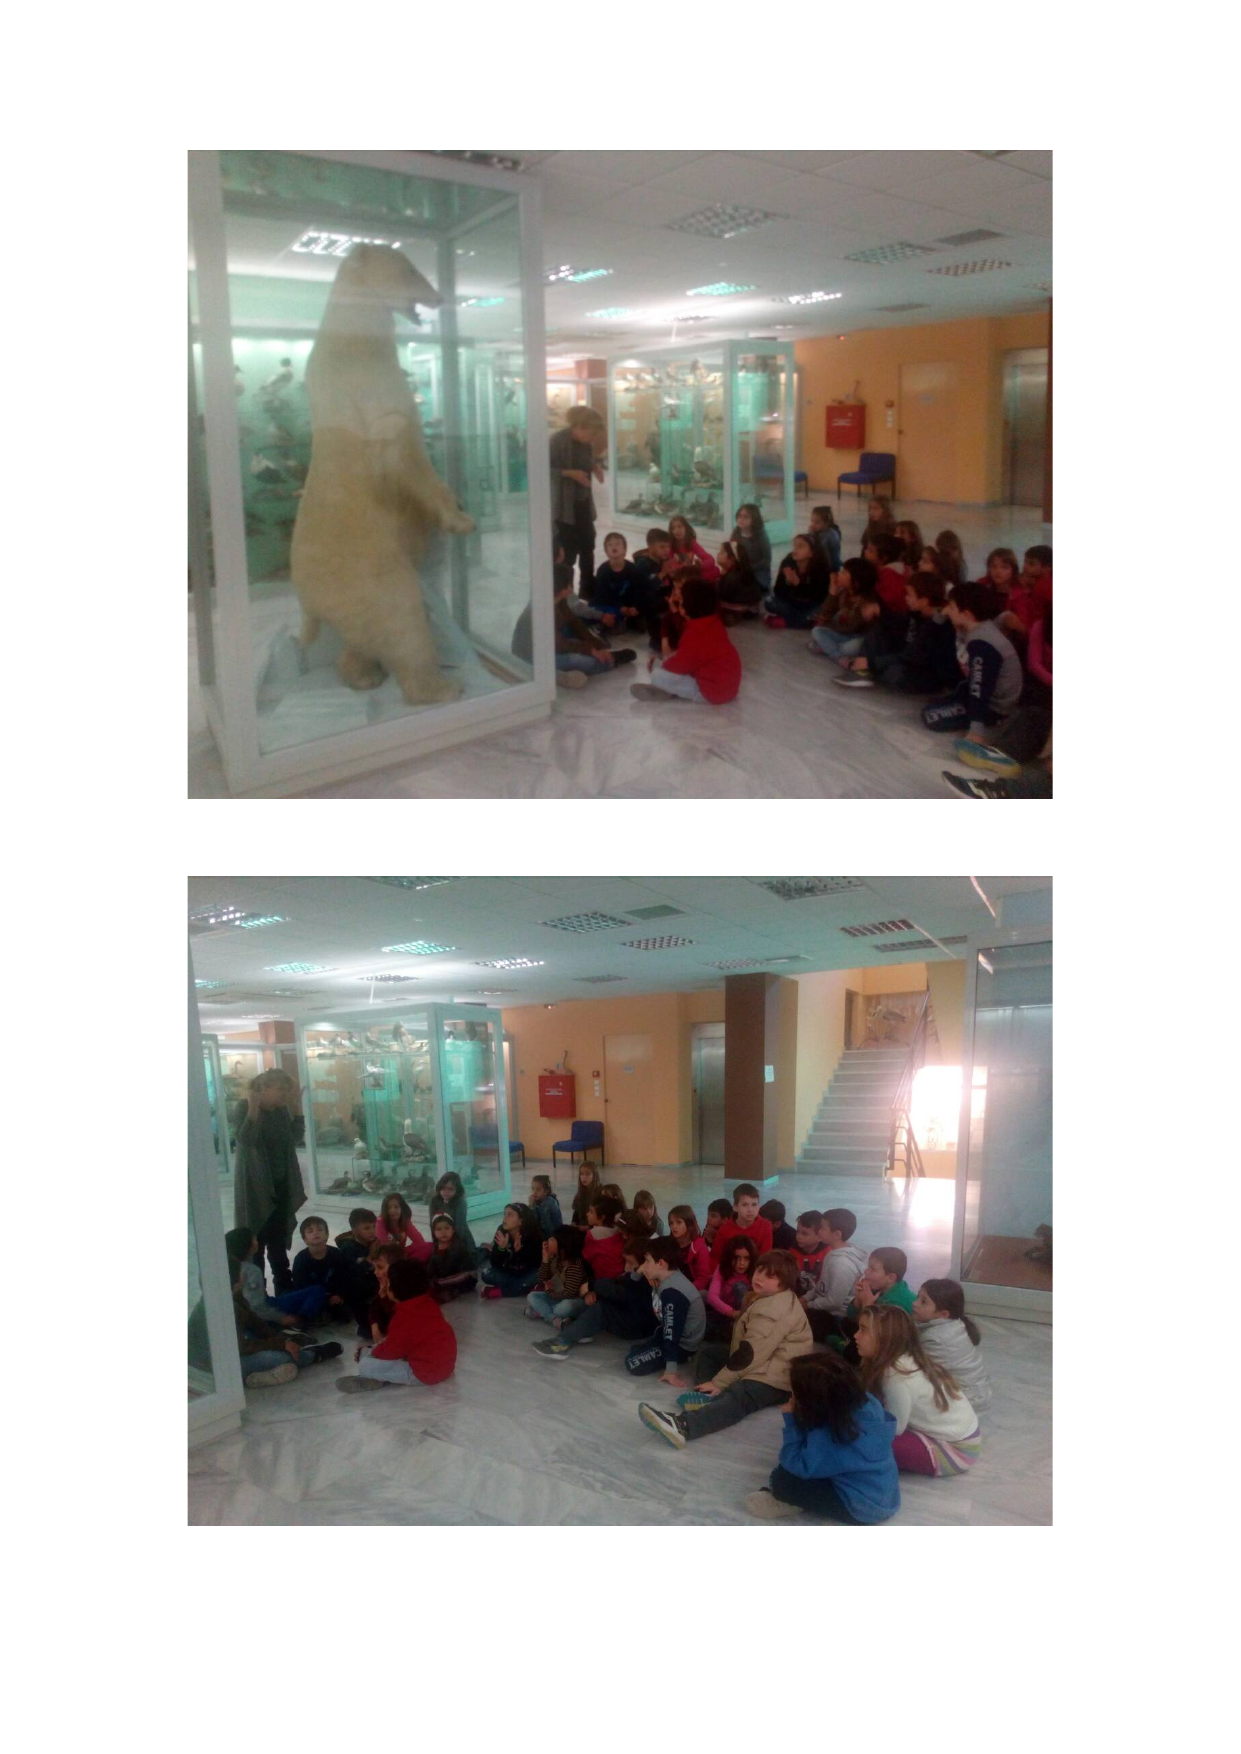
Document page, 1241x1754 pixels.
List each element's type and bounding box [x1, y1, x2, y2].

picture [187, 150, 1053, 799]
picture [187, 876, 1053, 1526]
